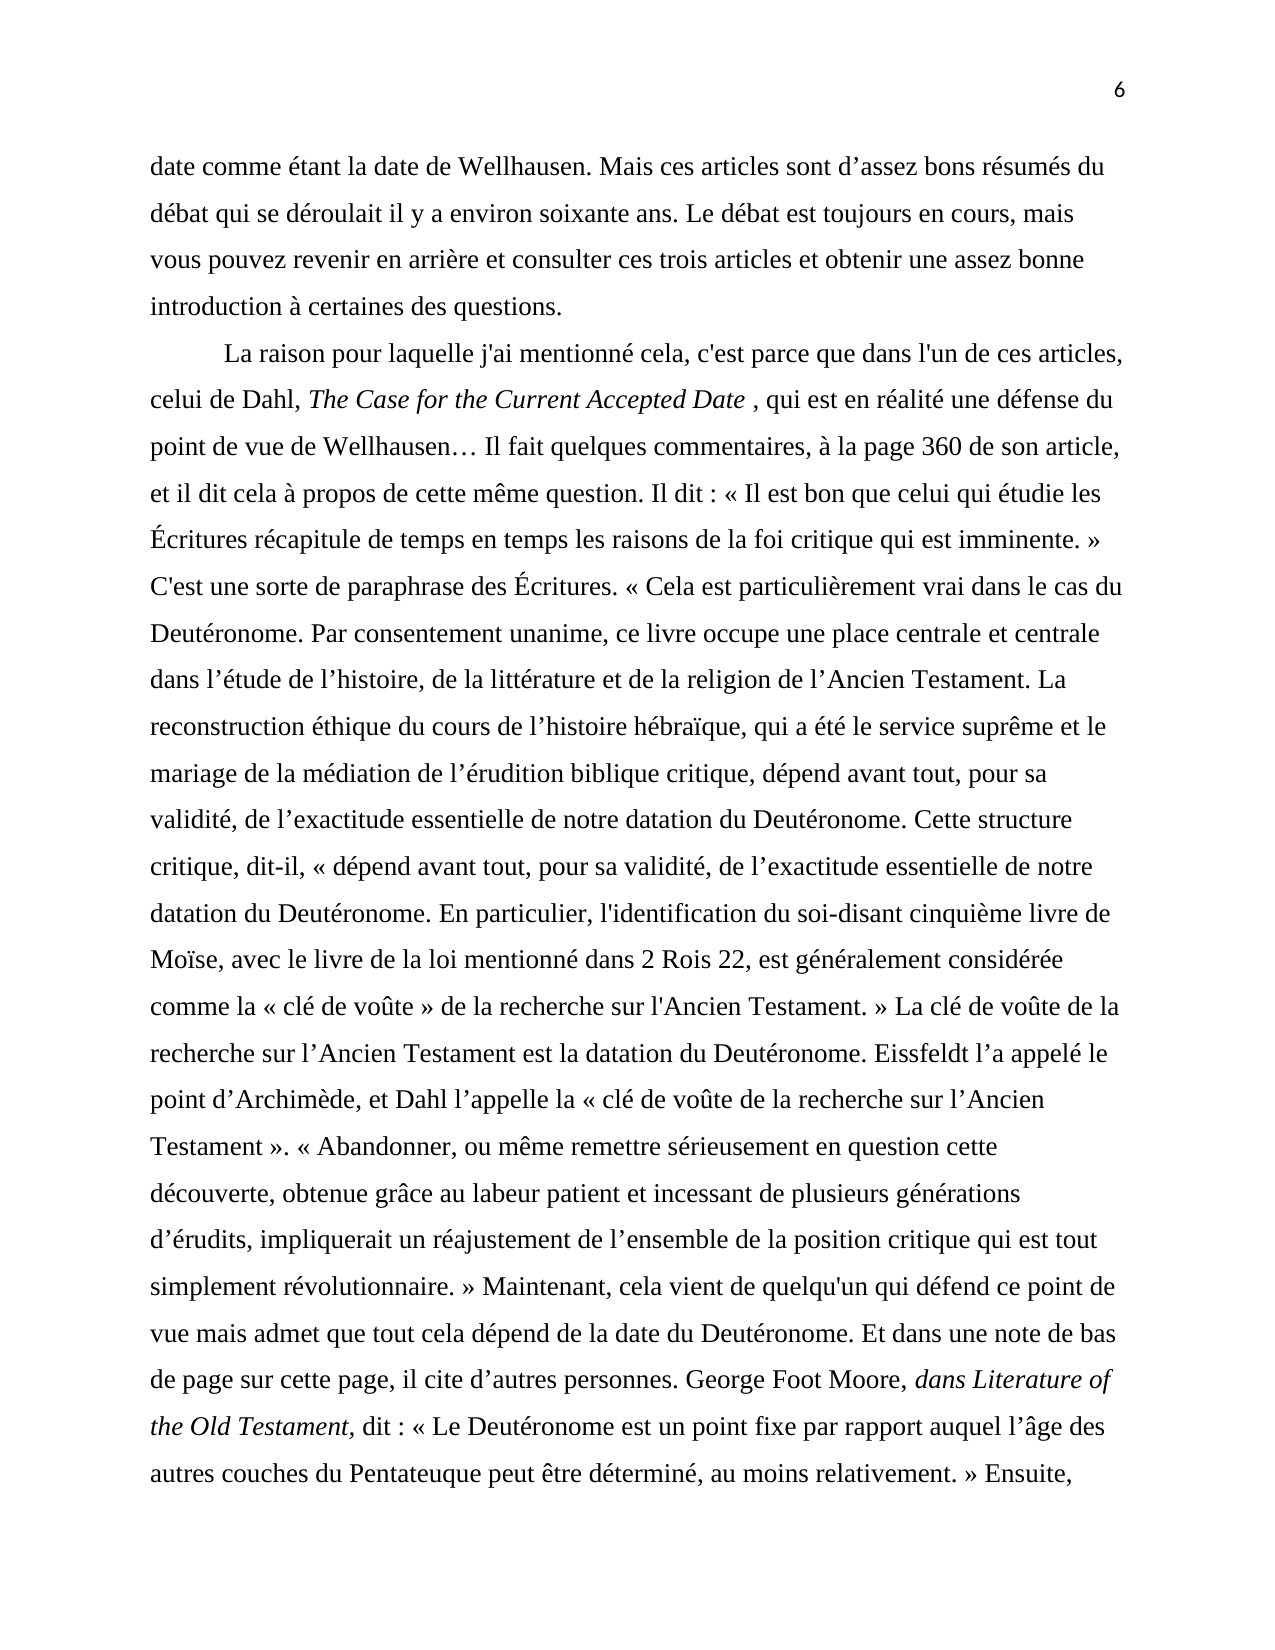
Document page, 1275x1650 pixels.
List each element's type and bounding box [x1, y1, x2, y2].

text [150, 150, 1125, 321]
text [150, 337, 1125, 1488]
